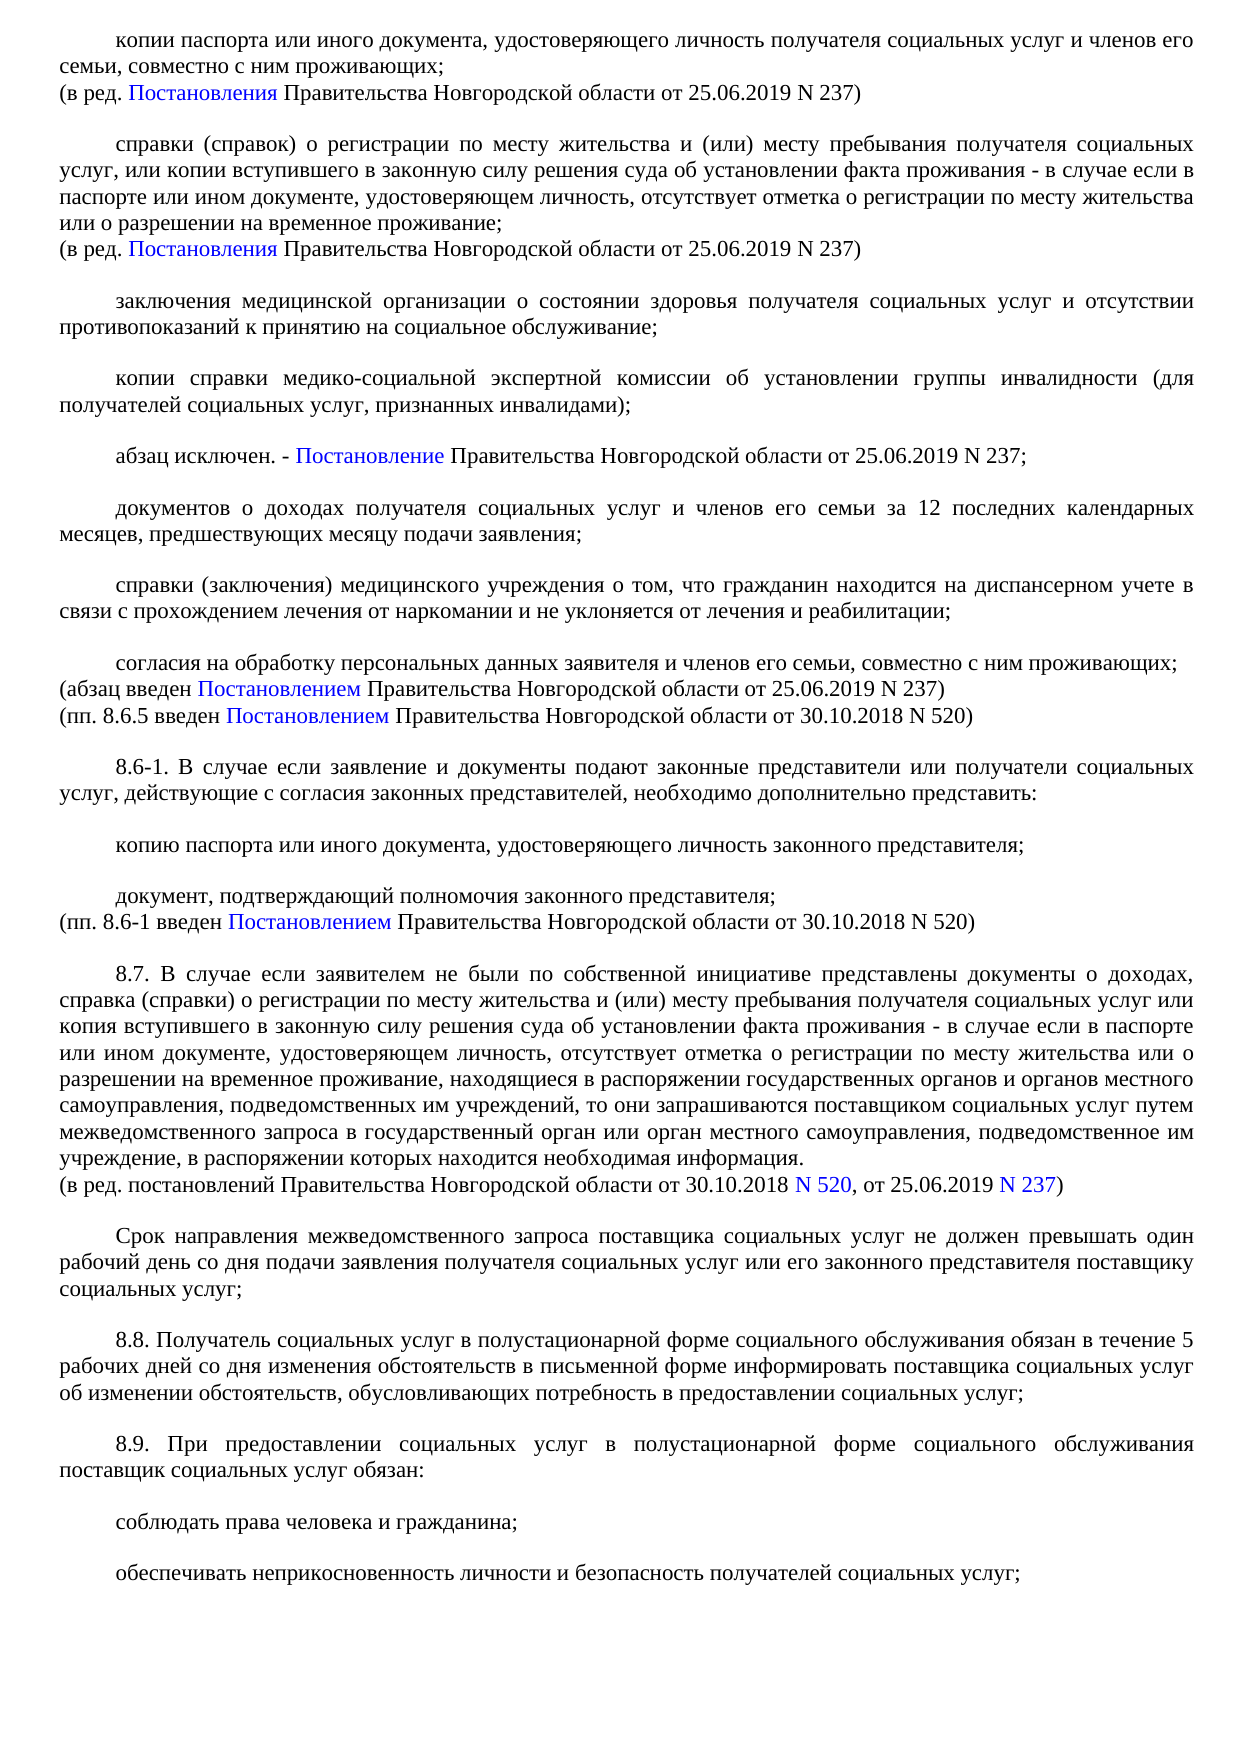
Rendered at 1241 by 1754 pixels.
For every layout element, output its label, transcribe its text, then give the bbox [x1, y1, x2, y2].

text (в ред. Постановления Правительства Новгородской области от 25.06.2019 N 237) [59, 79, 1196, 105]
text справки (заключения) медицинского учреждения о том, что гражданин находится на диспансерном учете в связи с прохождением лечения от наркомании и не уклоняется от лечения и реабилитации; [59, 571, 1196, 624]
text Срок направления межведомственного запроса поставщика социальных услуг не должен превышать один рабочий день со дня подачи заявления получателя социальных услуг или его законного представителя поставщику социальных услуг; [59, 1222, 1196, 1301]
text 8.6-1. В случае если заявление и документы подают законные представители или получатели социальных услуг, действующие с согласия законных представителей, необходимо дополнительно представить: [59, 753, 1196, 806]
text абзац исключен. - Постановление Правительства Новгородской области от 25.06.2019 N 237; [59, 442, 1196, 468]
text (абзац введен Постановлением Правительства Новгородской области от 25.06.2019 N 237) [59, 675, 1196, 702]
text обеспечивать неприкосновенность личности и безопасность получателей социальных услуг; [59, 1559, 1196, 1586]
text согласия на обработку персональных данных заявителя и членов его семьи, совместно с ним проживающих; [59, 649, 1196, 675]
text 8.9. При предоставлении социальных услуг в полустационарной форме социального обслуживания поставщик социальных услуг обязан: [59, 1430, 1196, 1483]
text (в ред. Постановления Правительства Новгородской области от 25.06.2019 N 237) [59, 235, 1196, 262]
text документ, подтверждающий полномочия законного представителя; [59, 882, 1196, 908]
text (пп. 8.6.5 введен Постановлением Правительства Новгородской области от 30.10.2018 N 520) [59, 702, 1196, 728]
text (в ред. постановлений Правительства Новгородской области от 30.10.2018 N 520, от 25.06.2019 N 237) [59, 1171, 1196, 1197]
text копии справки медико-социальной экспертной комиссии об установлении группы инвалидности (для получателей социальных услуг, признанных инвалидами); [59, 364, 1196, 417]
text копии паспорта или иного документа, удостоверяющего личность получателя социальных услуг и членов его семьи, совместно с ним проживающих; [59, 26, 1196, 79]
text (пп. 8.6-1 введен Постановлением Правительства Новгородской области от 30.10.2018 N 520) [59, 908, 1196, 935]
text соблюдать права человека и гражданина; [59, 1508, 1196, 1534]
text 8.7. В случае если заявителем не были по собственной инициативе представлены документы о доходах, справка (справки) о регистрации по месту жительства и (или) месту пребывания получателя социальных услуг или копия вступившего в законную силу решения суда об установлении факта проживания - в случае если в паспорте или ином документе, удостоверяющем личность, отсутствует отметка о регистрации по месту жительства или о разрешении на временное проживание, находящиеся в распоряжении государственных органов и органов местного самоуправления, подведомственных им учреждений, то они запрашиваются поставщиком социальных услуг путем межведомственного запроса в государственный орган или орган местного самоуправления, подведомственное им учреждение, в распоряжении которых находится необходимая информация. [59, 960, 1196, 1171]
text заключения медицинской организации о состоянии здоровья получателя социальных услуг и отсутствии противопоказаний к принятию на социальное обслуживание; [59, 287, 1196, 339]
text копию паспорта или иного документа, удостоверяющего личность законного представителя; [59, 831, 1196, 857]
text 8.8. Получатель социальных услуг в полустационарной форме социального обслуживания обязан в течение 5 рабочих дней со дня изменения обстоятельств в письменной форме информировать поставщика социальных услуг об изменении обстоятельств, обусловливающих потребность в предоставлении социальных услуг; [59, 1326, 1196, 1405]
text документов о доходах получателя социальных услуг и членов его семьи за 12 последних календарных месяцев, предшествующих месяцу подачи заявления; [59, 493, 1196, 546]
